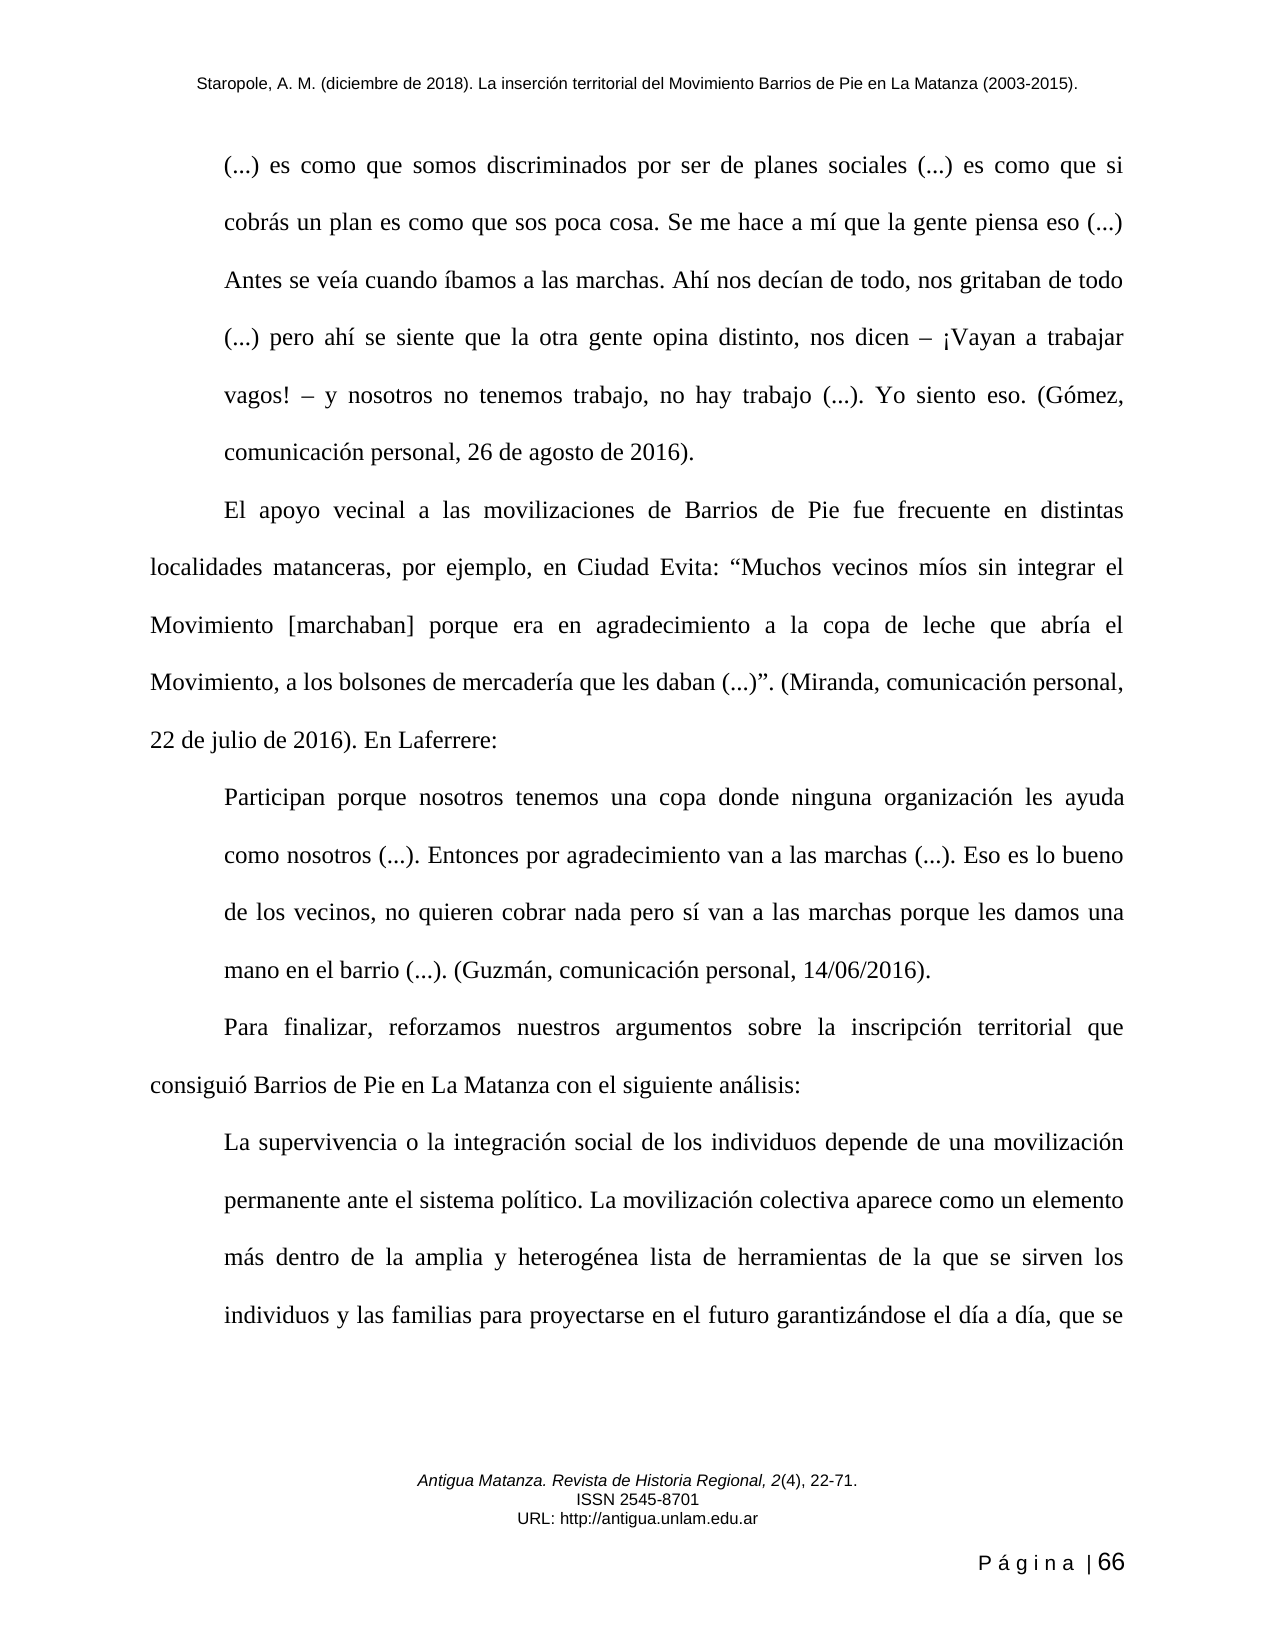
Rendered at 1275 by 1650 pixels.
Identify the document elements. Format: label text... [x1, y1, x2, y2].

text El apoyo vecinal a las movilizaciones de Barrios de Pie fue frecuente en distintas localidades matanceras, por ejemplo, en Ciudad Evita: “Muchos vecinos míos sin integrar el Movimiento [marchaban] porque era en agradecimiento a la copa de leche que abría el Movimiento, a los bolsones de mercadería que les daban (...)”. (Miranda, comunicación personal, 22 de julio de 2016). En Laferrere: [150, 495, 1125, 754]
text Para finalizar, reforzamos nuestros argumentos sobre la inscripción territorial que consiguió Barrios de Pie en La Matanza con el siguiente análisis: [150, 1012, 1125, 1099]
text (...) es como que somos discriminados por ser de planes sociales (...) es como que si cobrás un plan es como que sos poca cosa. Se me hace a mí que la gente piensa eso (...) Antes se veía cuando íbamos a las marchas. Ahí nos decían de todo, nos gritaban de todo (...) pero ahí se siente que la otra gente opina distinto, nos dicen – ¡Vayan a trabajar vagos! – y nosotros no tenemos trabajo, no hay trabajo (...). Yo siento eso. (Gómez, comunicación personal, 26 de agosto de 2016). [224, 150, 1125, 466]
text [224, 1127, 1125, 1329]
text Participan porque nosotros tenemos una copa donde ninguna organización les ayuda como nosotros (...). Entonces por agradecimiento van a las marchas (...). Eso es lo bueno de los vecinos, no quieren cobrar nada pero sí van a las marchas porque les damos una mano en el barrio (...). (Guzmán, comunicación personal, 14/06/2016). [224, 782, 1125, 984]
